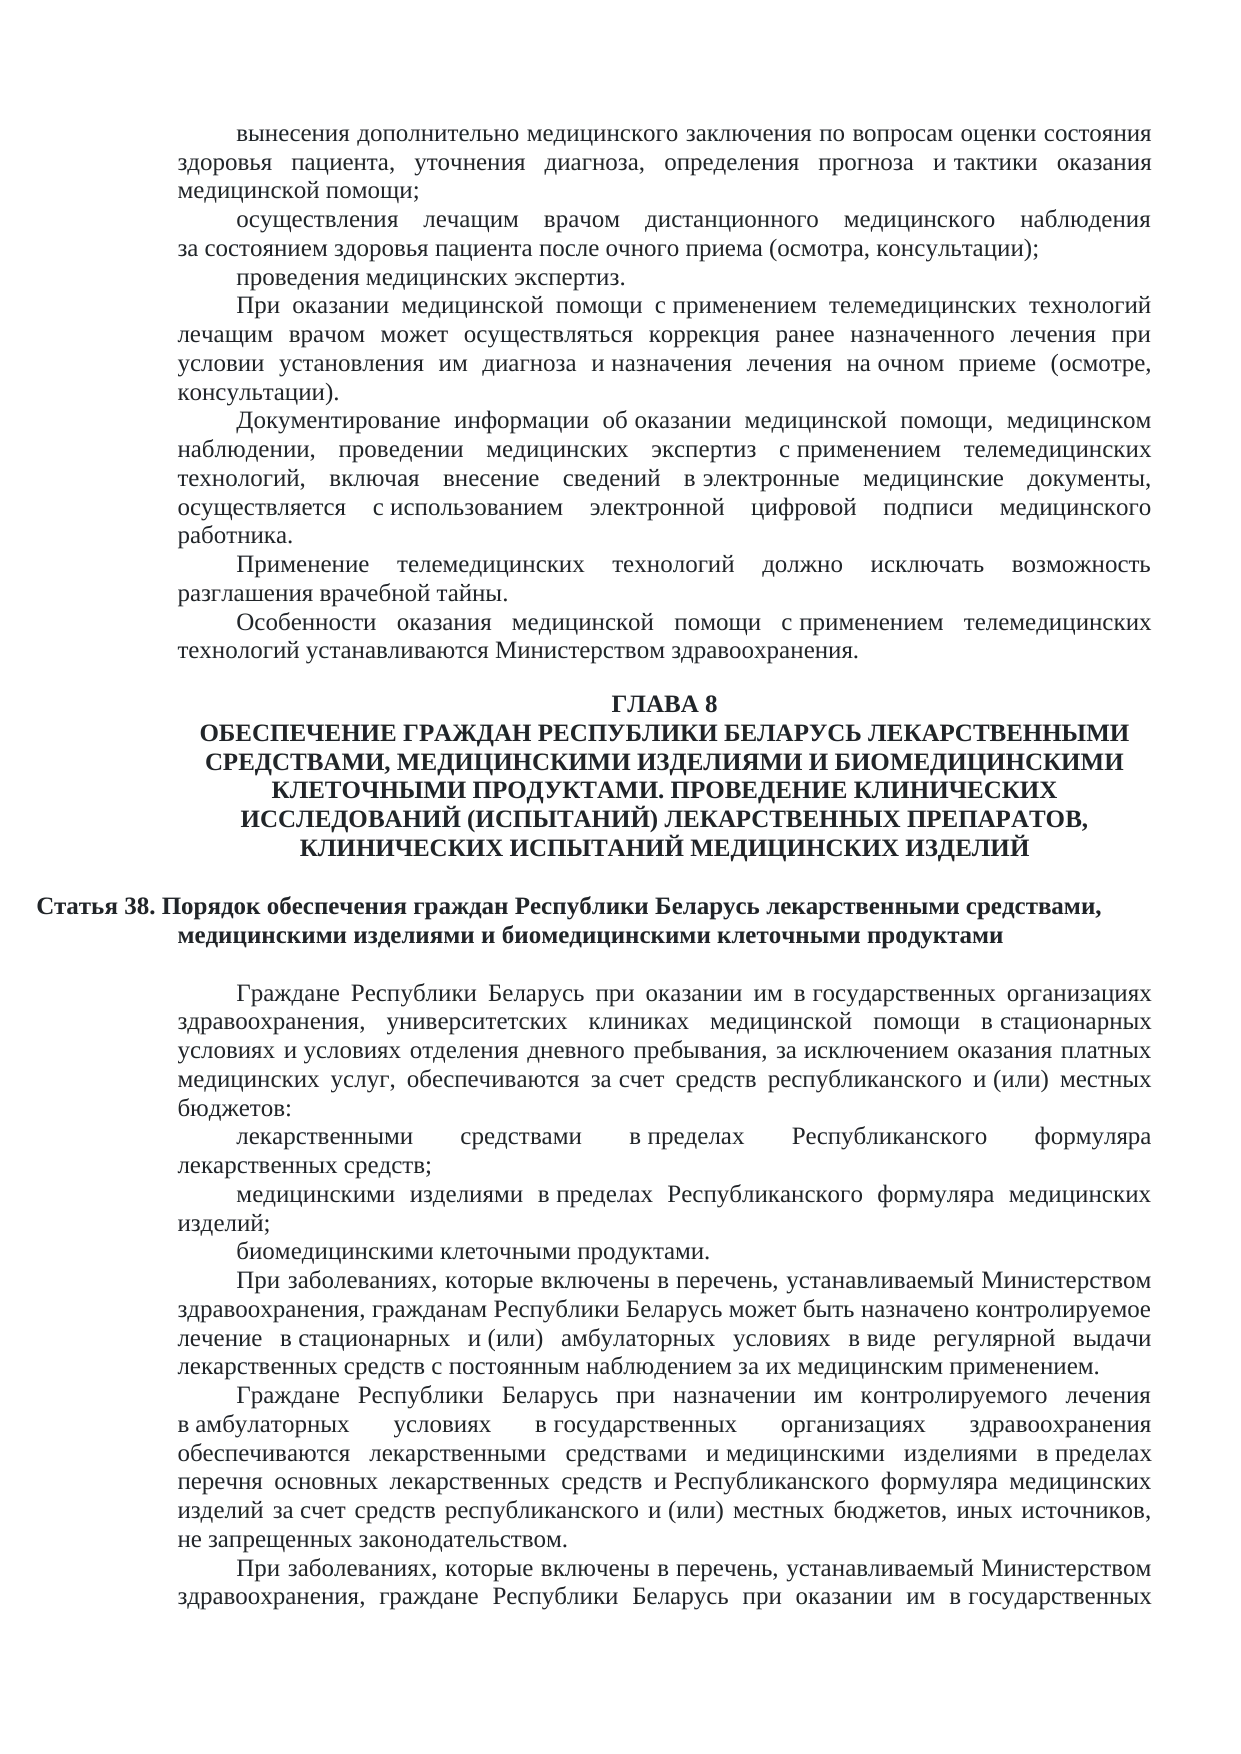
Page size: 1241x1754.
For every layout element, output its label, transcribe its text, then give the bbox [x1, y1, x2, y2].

text Особенности оказания медицинской помощи с применением телемедицинских технологий устанавливаются Министерством здравоохранения. [177, 607, 1152, 664]
text Граждане Республики Беларусь при оказании им в государственных организациях здравоохранения, университетских клиниках медицинской помощи в стационарных условиях и условиях отделения дневного пребывания, за исключением оказания платных медицинских услуг, обеспечиваются за счет средств республиканского и (или) местных бюджетов: [177, 978, 1152, 1121]
text ГЛАВА 8 ОБЕСПЕЧЕНИЕ ГРАЖДАН РЕСПУБЛИКИ БЕЛАРУСЬ ЛЕКАРСТВЕННЫМИ СРЕДСТВАМИ, МЕДИЦИНСКИМИ ИЗДЕЛИЯМИ И БИОМЕДИЦИНСКИМИ КЛЕТОЧНЫМИ ПРОДУКТАМИ. ПРОВЕДЕНИЕ КЛИНИЧЕСКИХ ИССЛЕДОВАНИЙ (ИСПЫТАНИЙ) ЛЕКАРСТВЕННЫХ ПРЕПАРАТОВ, КЛИНИЧЕСКИХ ИСПЫТАНИЙ МЕДИЦИНСКИХ ИЗДЕЛИЙ [177, 689, 1152, 862]
text медицинскими изделиями в пределах Республиканского формуляра медицинских изделий; [177, 1179, 1152, 1236]
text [177, 1553, 1152, 1610]
text Статья 38. Порядок обеспечения граждан Республики Беларусь лекарственными средствами, медицинскими изделиями и биомедицинскими клеточными продуктами [36, 891, 1152, 948]
text При оказании медицинской помощи с применением телемедицинских технологий лечащим врачом может осуществляться коррекция ранее назначенного лечения при условии установления им диагноза и назначения лечения на очном приеме (осмотре, консультации). [177, 291, 1152, 406]
text вынесения дополнительно медицинского заключения по вопросам оценки состояния здоровья пациента, уточнения диагноза, определения прогноза и тактики оказания медицинской помощи; [177, 118, 1152, 204]
text Граждане Республики Беларусь при назначении им контролируемого лечения в амбулаторных условиях в государственных организациях здравоохранения обеспечиваются лекарственными средствами и медицинскими изделиями в пределах перечня основных лекарственных средств и Республиканского формуляра медицинских изделий за счет средств республиканского и (или) местных бюджетов, иных источников, не запрещенных законодательством. [177, 1380, 1152, 1553]
text осуществления лечащим врачом дистанционного медицинского наблюдения за состоянием здоровья пациента после очного приема (осмотра, консультации); [177, 204, 1152, 262]
text Документирование информации об оказании медицинской помощи, медицинском наблюдении, проведении медицинских экспертиз с применением телемедицинских технологий, включая внесение сведений в электронные медицинские документы, осуществляется с использованием электронной цифровой подписи медицинского работника. [177, 406, 1152, 549]
text лекарственными средствами в пределах Республиканского формуляра лекарственных средств; [177, 1121, 1152, 1179]
text биомедицинскими клеточными продуктами. [177, 1236, 1152, 1265]
text проведения медицинских экспертиз. [177, 262, 1152, 291]
text Применение телемедицинских технологий должно исключать возможность разглашения врачебной тайны. [177, 549, 1152, 607]
text При заболеваниях, которые включены в перечень, устанавливаемый Министерством здравоохранения, гражданам Республики Беларусь может быть назначено контролируемое лечение в стационарных и (или) амбулаторных условиях в виде регулярной выдачи лекарственных средств с постоянным наблюдением за их медицинским применением. [177, 1265, 1152, 1380]
